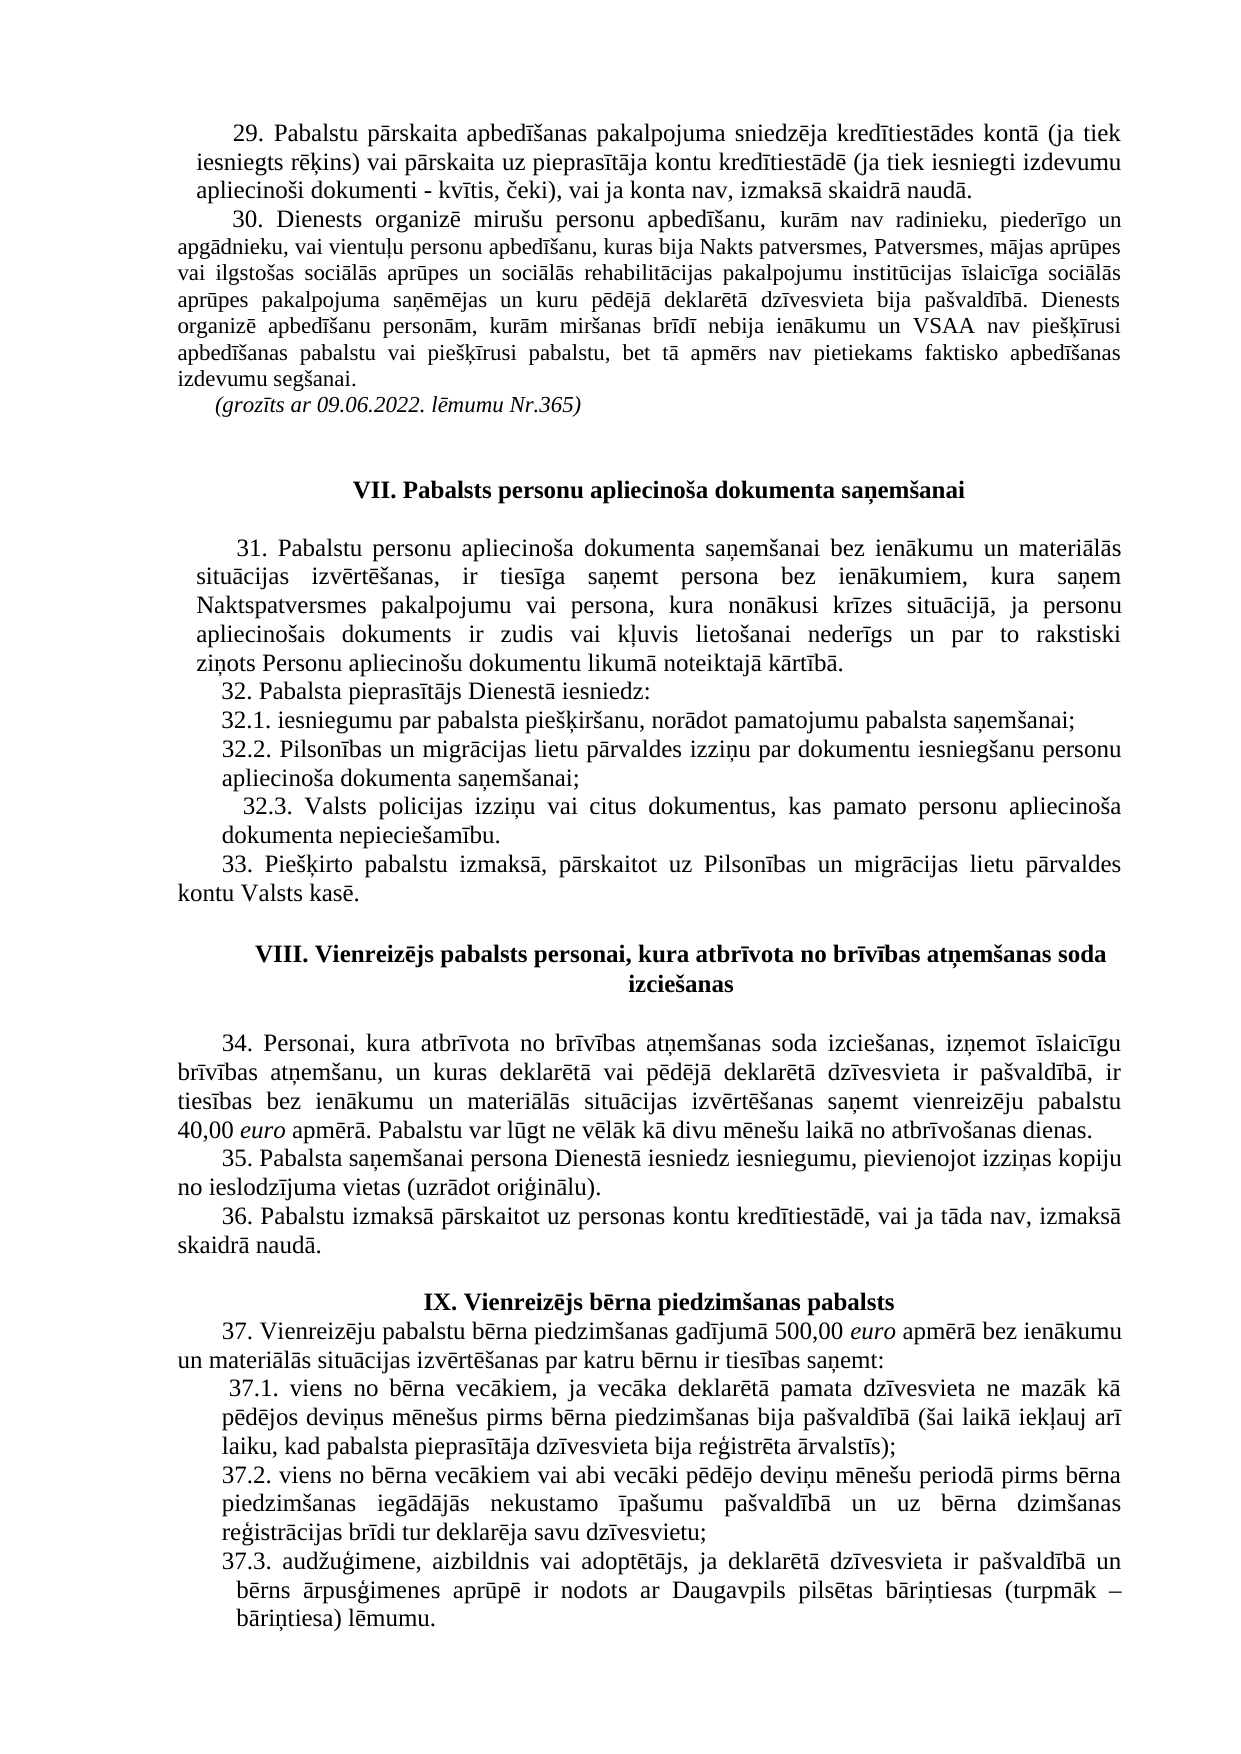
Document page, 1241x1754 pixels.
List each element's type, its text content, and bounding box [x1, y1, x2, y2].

text 31. Pabalstu personu apliecinoša dokumenta saņemšanai bez ienākumu un materiālās situācijas izvērtēšanas, ir tiesīga saņemt persona bez ienākumiem, kura saņem Naktspatversmes pakalpojumu vai persona, kura nonākusi krīzes situācijā, ja personu apliecinošais dokuments ir zudis vai kļuvis lietošanai nederīgs un par to rakstiski ziņots Personu apliecinošu dokumentu likumā noteiktajā kārtībā. [196, 533, 1122, 676]
text 30. Dienests organizē mirušu personu apbedīšanu, kurām nav radinieku, piederīgo un apgādnieku, vai vientuļu personu apbedīšanu, kuras bija Nakts patversmes, Patversmes, mājas aprūpes vai ilgstošas sociālās aprūpes un sociālās rehabilitācijas pakalpojumu institūcijas īslaicīga sociālās aprūpes pakalpojuma saņēmējas un kuru pēdējā deklarētā dzīvesvieta bija pašvaldībā. Dienests organizē apbedīšanu personām, kurām miršanas brīdī nebija ienākumu un VSAA nav piešķīrusi apbedīšanas pabalstu vai piešķīrusi pabalstu, bet tā apmērs nav pietiekams faktisko apbedīšanas izdevumu segšanai. [177, 204, 1122, 391]
text 29. Pabalstu pārskaita apbedīšanas pakalpojuma sniedzēja kredītiestādes kontā (ja tiek iesniegts rēķins) vai pārskaita uz pieprasītāja kontu kredītiestādē (ja tiek iesniegti izdevumu apliecinoši dokumenti - kvītis, čeki), vai ja konta nav, izmaksā skaidrā naudā. [196, 118, 1122, 204]
text 37.2. viens no bērna vecākiem vai abi vecāki pēdējo deviņu mēnešu periodā pirms bērna piedzimšanas iegādājās nekustamo īpašumu pašvaldībā un uz bērna dzimšanas reģistrācijas brīdi tur deklarēja savu dzīvesvietu; [222, 1460, 1122, 1546]
text 34. Personai, kura atbrīvota no brīvības atņemšanas soda izciešanas, izņemot īslaicīgu brīvības atņemšanu, un kuras deklarētā vai pēdējā deklarētā dzīvesvieta ir pašvaldībā, ir tiesības bez ienākumu un materiālās situācijas izvērtēšanas saņemt vienreizēju pabalstu 40,00 euro apmērā. Pabalstu var lūgt ne vēlāk kā divu mēnešu laikā no atbrīvošanas dienas. [177, 1028, 1122, 1143]
text 37. Vienreizēju pabalstu bērna piedzimšanas gadījumā 500,00 euro apmērā bez ienākumu un materiālās situācijas izvērtēšanas par katru bērnu ir tiesības saņemt: [698, 1316, 1122, 1373]
text VII. Pabalsts personu apliecinoša dokumenta saņemšanai [196, 475, 1122, 504]
text 32.1. iesniegumu par pabalsta piešķiršanu, norādot pamatojumu pabalsta saņemšanai; [177, 705, 1122, 734]
text 32. Pabalsta pieprasītājs Dienestā iesniedz: [196, 676, 1122, 705]
text 37.1. viens no bērna vecākiem, ja vecāka deklarētā pamata dzīvesvieta ne mazāk kā pēdējos deviņus mēnešus pirms bērna piedzimšanas bija pašvaldībā (šai laikā iekļauj arī laiku, kad pabalsta pieprasītāja dzīvesvieta bija reģistrēta ārvalstīs); [196, 1373, 1122, 1460]
text 32.2. Pilsonības un migrācijas lietu pārvaldes izziņu par dokumentu iesniegšanu personu apliecinoša dokumenta saņemšanai; [222, 734, 1122, 791]
text VIII. Vienreizējs pabalsts personai, kura atbrīvota no brīvības atņemšanas soda izciešanas [240, 937, 1122, 998]
text 35. Pabalsta saņemšanai persona Dienestā iesniedz iesniegumu, pievienojot izziņas kopiju no ieslodzījuma vietas (uzrādot oriģinālu). [177, 1143, 1122, 1201]
text 37.3. audžuģimene, aizbildnis vai adoptētājs, ja deklarētā dzīvesvieta ir pašvaldībā un bērns ārpusģimenes aprūpē ir nodots ar Daugavpils pilsētas bāriņtiesas (turpmāk – bāriņtiesa) lēmumu. [222, 1546, 1122, 1632]
text IX. Vienreizējs bērna piedzimšanas pabalsts [196, 1287, 1122, 1316]
text 36. Pabalstu izmaksā pārskaitot uz personas kontu kredītiestādē, vai ja tāda nav, izmaksā skaidrā naudā. [177, 1201, 1122, 1258]
list (grozīts ar 09.06.2022. lēmumu Nr.365) [215, 391, 1122, 418]
text 33. Piešķirto pabalstu izmaksā, pārskaitot uz Pilsonības un migrācijas lietu pārvaldes kontu Valsts kasē. [177, 849, 1122, 906]
text 32.3. Valsts policijas izziņu vai citus dokumentus, kas pamato personu apliecinoša dokumenta nepieciešamību. [196, 791, 1122, 849]
text 37. Vienreizēju pabalstu bērna piedzimšanas gadījumā 500,00 euro apmērā bez ienākumu un materiālās situācijas izvērtēšanas par katru bērnu ir tiesības saņemt: [177, 1316, 545, 1373]
